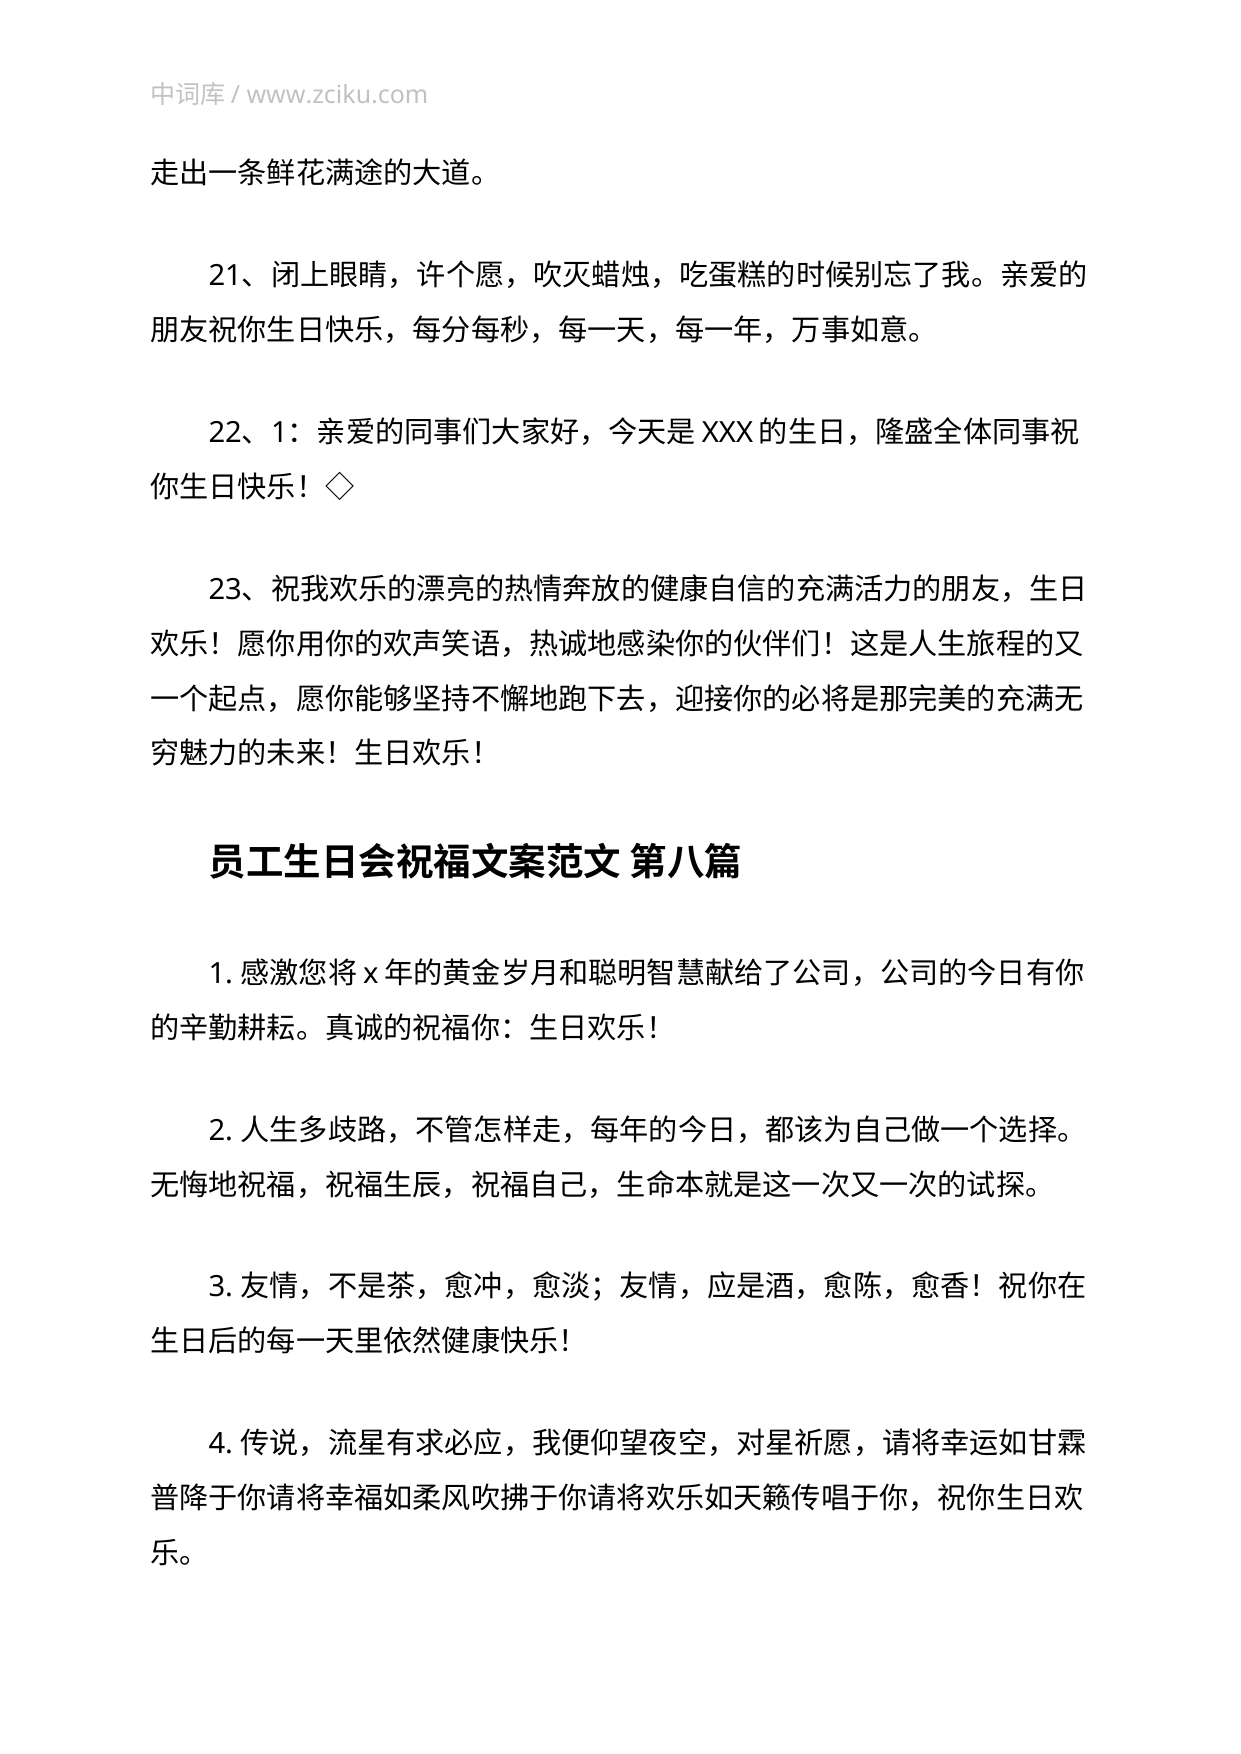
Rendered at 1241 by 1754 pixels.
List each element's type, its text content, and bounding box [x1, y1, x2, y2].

text 员工生日会祝福文案范文 第八篇 [150, 832, 1090, 886]
text 1. 感激您将x年的黄金岁月和聪明智慧献给了公司，公司的今日有你的辛勤耕耘。真诚的祝福你：生日欢乐！ [150, 949, 1090, 1047]
text 4. 传说，流星有求必应，我便仰望夜空，对星祈愿，请将幸运如甘霖普降于你请将幸福如柔风吹拂于你请将欢乐如天籁传唱于你，祝你生日欢乐。 [150, 1419, 1090, 1572]
text 22、1：亲爱的同事们大家好，今天是XXX的生日，隆盛全体同事祝你生日快乐！◇ [150, 408, 1090, 506]
text 21、闭上眼睛，许个愿，吹灭蜡烛，吃蛋糕的时候别忘了我。亲爱的朋友祝你生日快乐，每分每秒，每一天，每一年，万事如意。 [150, 252, 1090, 349]
text 23、祝我欢乐的漂亮的热情奔放的健康自信的充满活力的朋友，生日欢乐！愿你用你的欢声笑语，热诚地感染你的伙伴们！这是人生旅程的又一个起点，愿你能够坚持不懈地跑下去，迎接你的必将是那完美的充满无穷魅力的未来！生日欢乐！ [150, 565, 1090, 772]
text 3. 友情，不是茶，愈冲，愈淡；友情，应是酒，愈陈，愈香！祝你在生日后的每一天里依然健康快乐！ [150, 1263, 1090, 1360]
text 2. 人生多歧路，不管怎样走，每年的今日，都该为自己做一个选择。无悔地祝福，祝福生辰，祝福自己，生命本就是这一次又一次的试探。 [150, 1106, 1090, 1203]
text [150, 150, 1090, 192]
